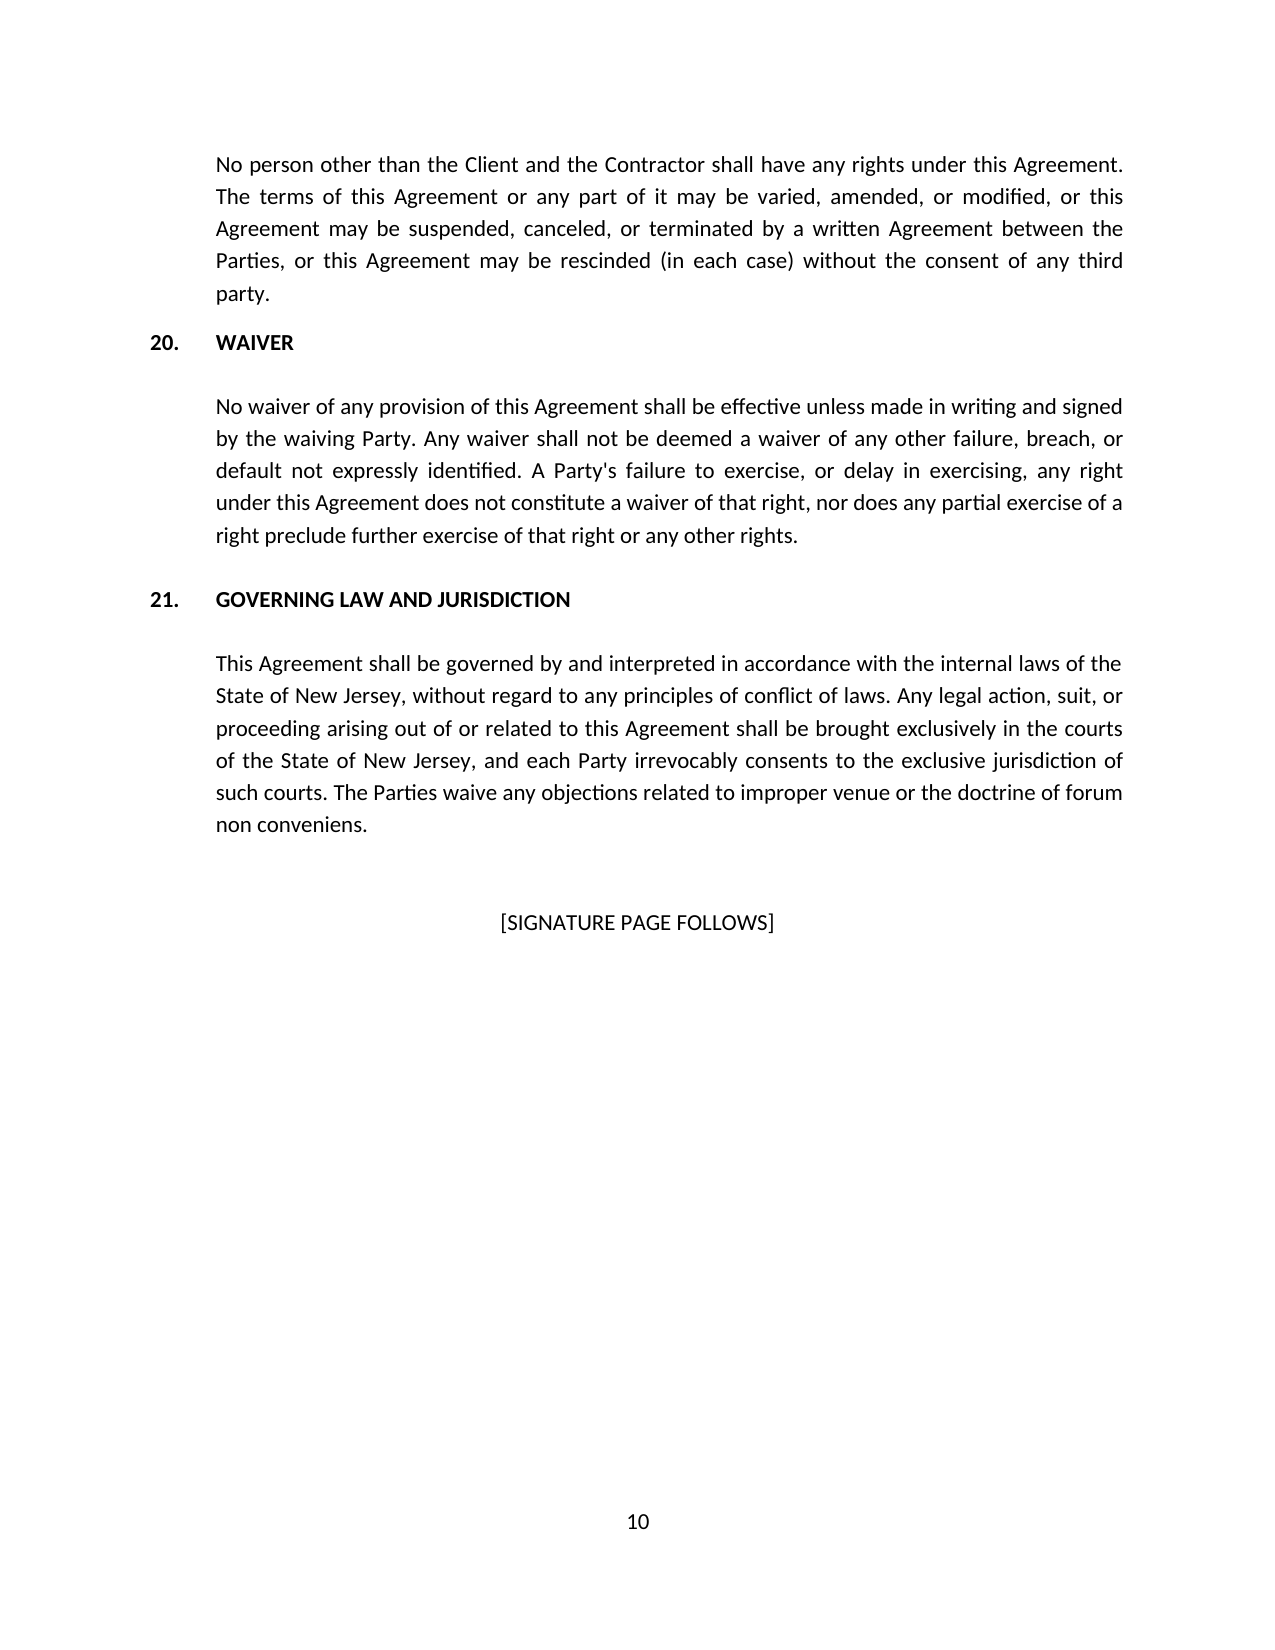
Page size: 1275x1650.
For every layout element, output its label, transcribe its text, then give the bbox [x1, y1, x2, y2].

list WAIVER [150, 328, 1125, 356]
text No person other than the Client and the Contractor shall have any rights under this Agreement. The terms of this Agreement or any part of it may be varied, amended, or modified, or this Agreement may be suspended, canceled, or terminated by a written Agreement between the Parties, or this Agreement may be rescinded (in each case) without the consent of any third party. [216, 150, 1125, 307]
list This Agreement shall be governed by and interpreted in accordance with the internal laws of the State of New Jersey, without regard to any principles of conflict of laws. Any legal action, suit, or proceeding arising out of or related to this Agreement shall be brought exclusively in the courts of the State of New Jersey, and each Party irrevocably consents to the exclusive jurisdiction of such courts. The Parties waive any objections related to improper venue or the doctrine of forum non conveniens. [216, 649, 1125, 838]
list GOVERNING LAW AND JURISDICTION [150, 585, 1125, 613]
text [SIGNATURE PAGE FOLLOWS] [150, 908, 1125, 936]
list No waiver of any provision of this Agreement shall be effective unless made in writing and signed by the waiving Party. Any waiver shall not be deemed a waiver of any other failure, breach, or default not expressly identified. A Party's failure to exercise, or delay in exercising, any right under this Agreement does not constitute a waiver of that right, nor does any partial exercise of a right preclude further exercise of that right or any other rights. [216, 392, 1125, 549]
